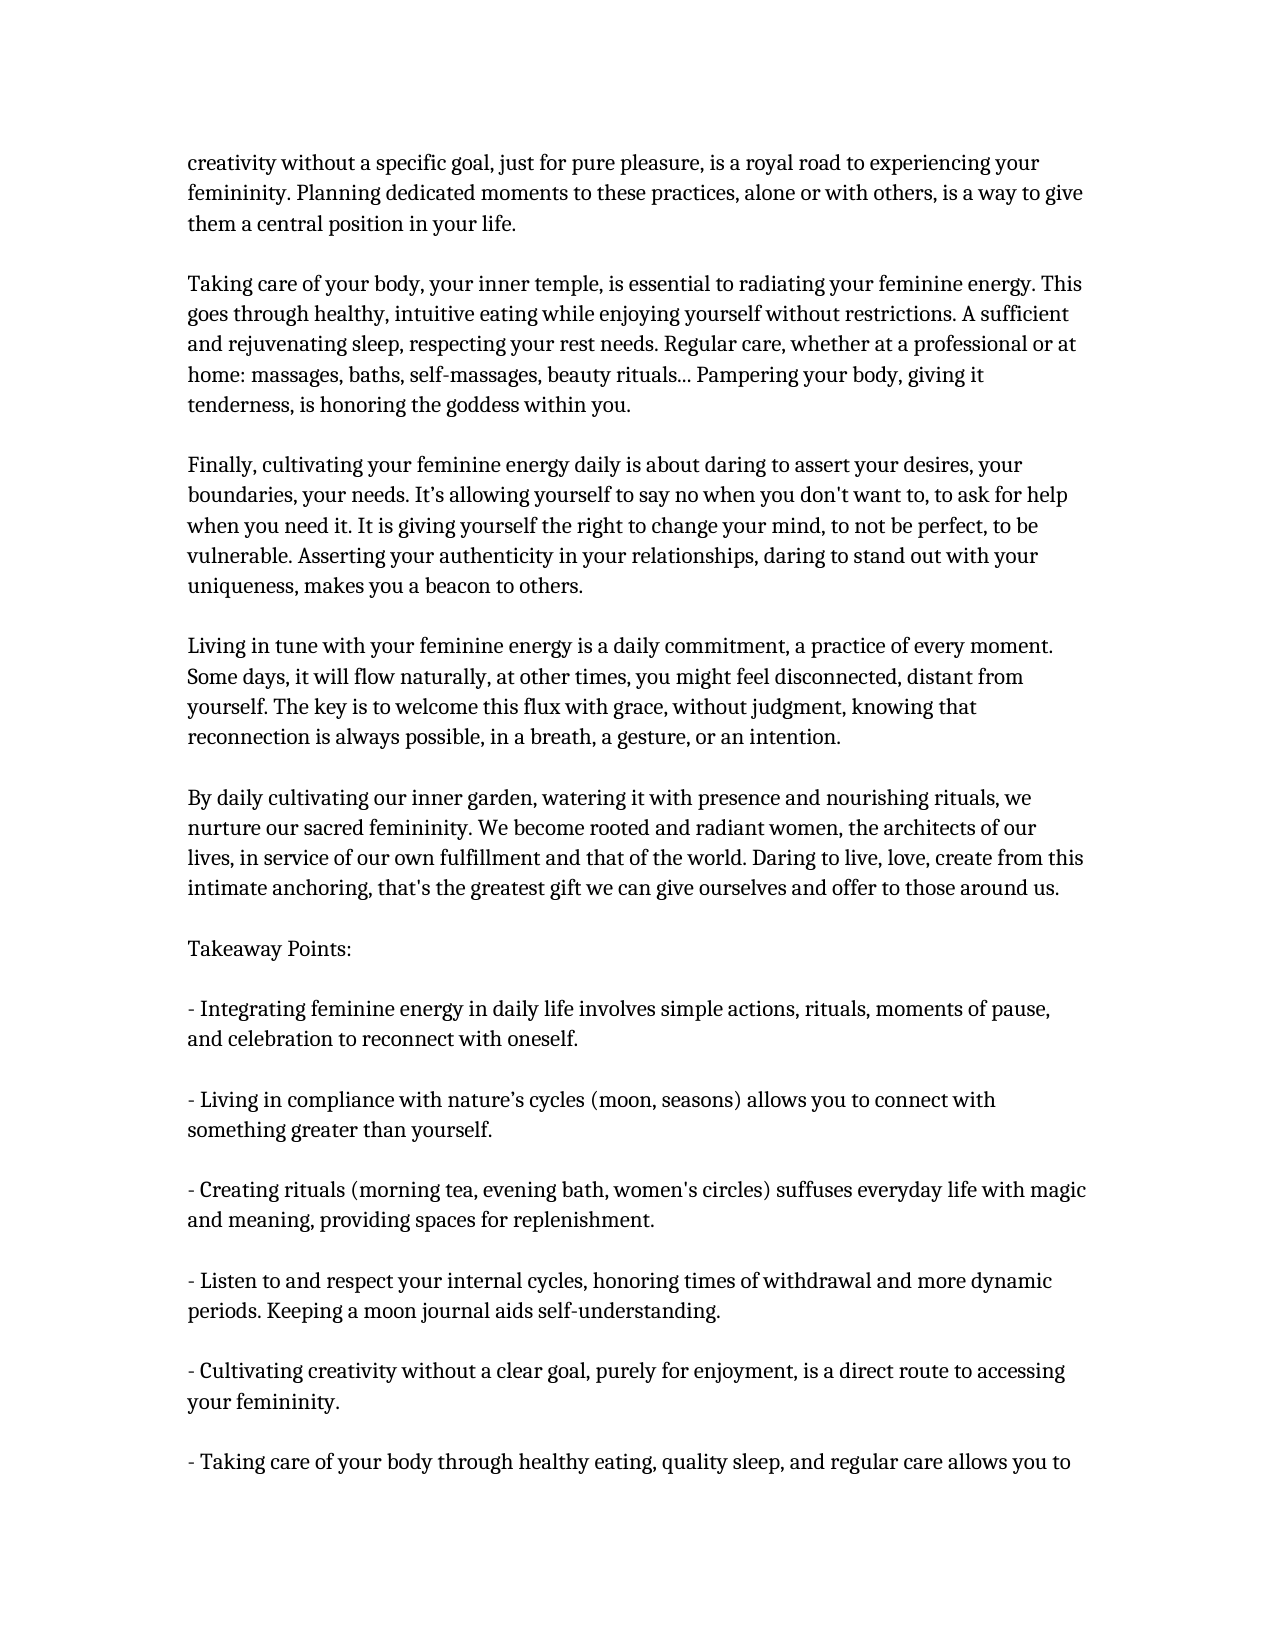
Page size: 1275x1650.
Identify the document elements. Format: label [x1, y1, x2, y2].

text [187, 150, 1087, 1475]
